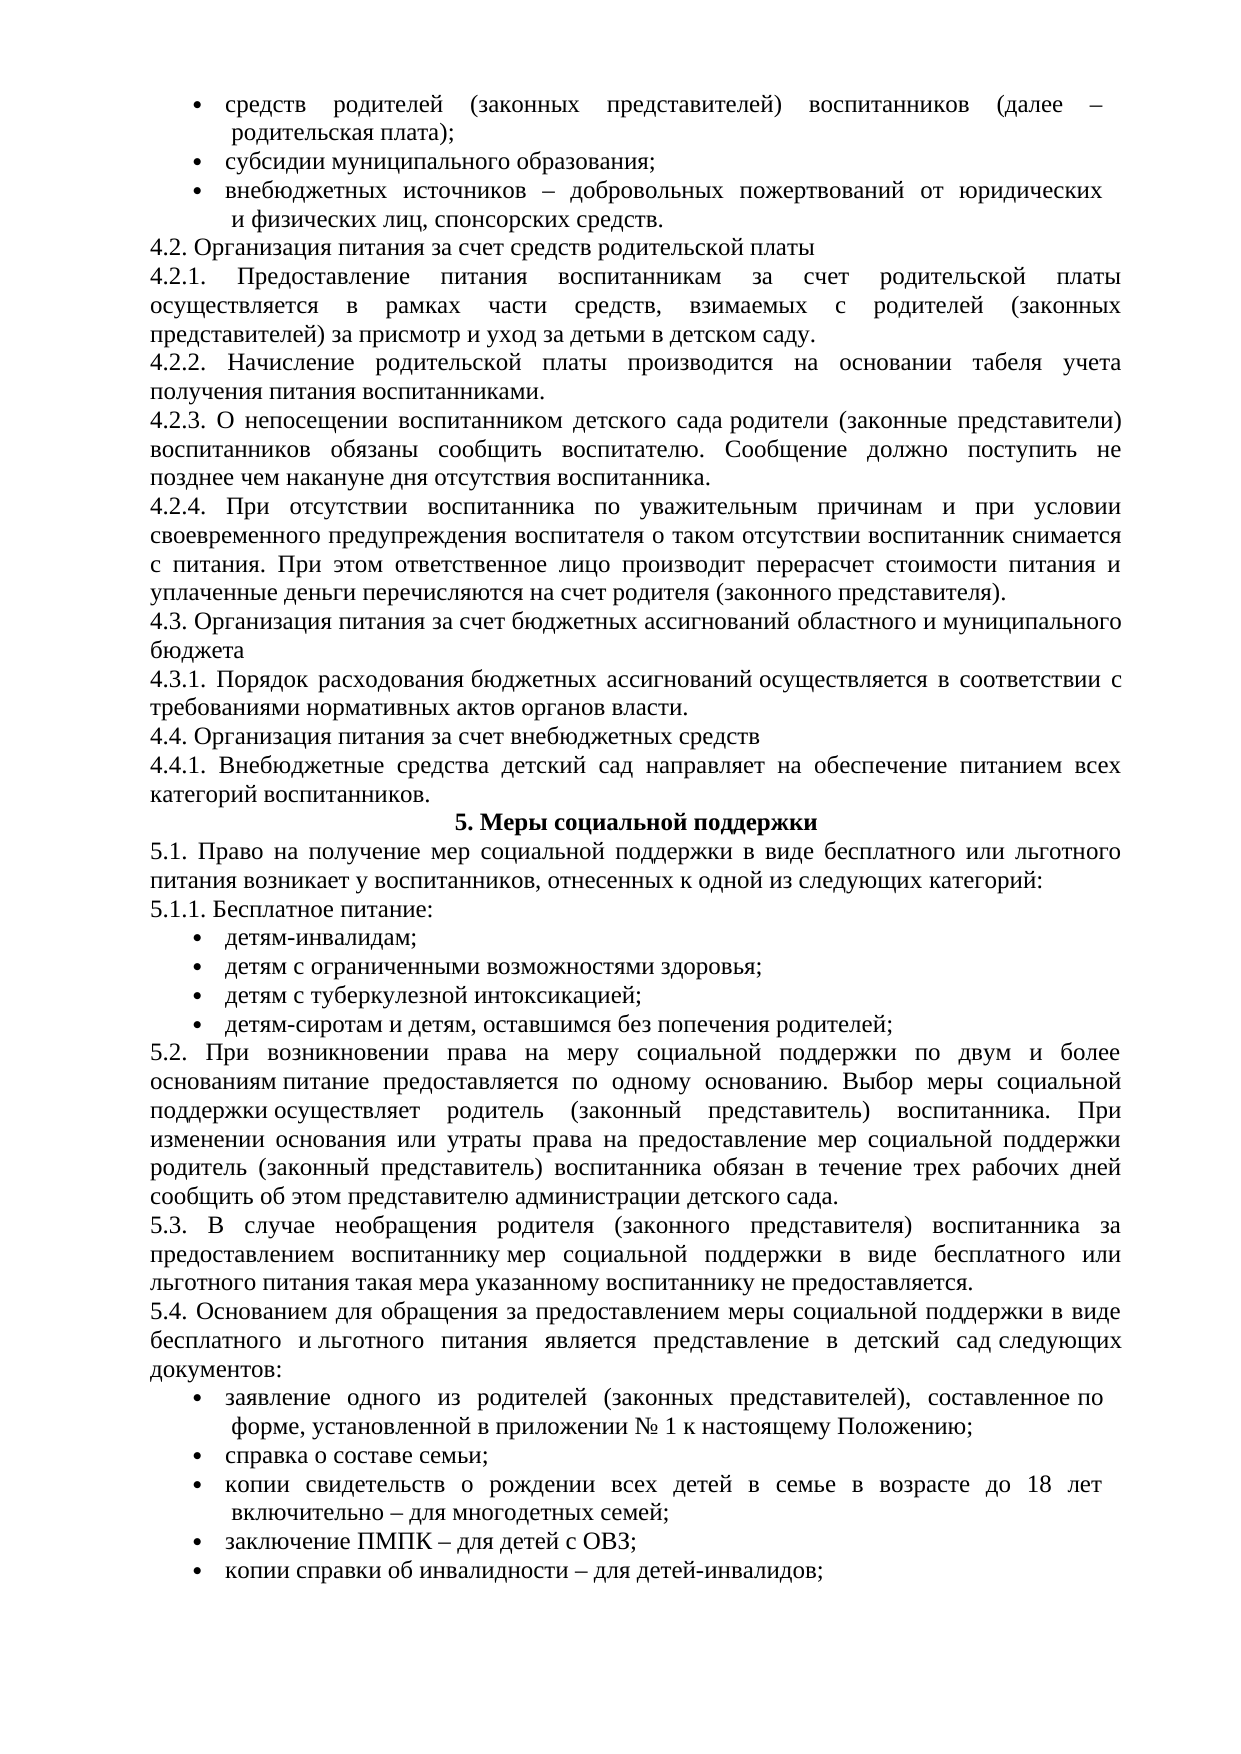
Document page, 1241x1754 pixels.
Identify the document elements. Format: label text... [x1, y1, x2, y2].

list копии справки об инвалидности – для детей-инвалидов; [194, 1555, 1103, 1584]
list детям-сиротам и детям, оставшимся без попечения родителей; [194, 1009, 1103, 1037]
list детям с ограниченными возможностями здоровья; [194, 951, 1103, 980]
text 4.4. Организация питания за счет внебюджетных средств [150, 721, 1122, 750]
text 5.4. Основанием для обращения за предоставлением меры социальной поддержки в виде бесплатного и льготного питания является представление в детский сад следующих документов: [150, 1296, 1122, 1382]
list справка о составе семьи; [194, 1440, 1103, 1469]
text 4.2.1. Предоставление питания воспитанникам за счет родительской платы осуществляется в рамках части средств, взимаемых с родителей (законных представителей) за присмотр и уход за детьми в детском саду. [150, 261, 1122, 347]
list заявление одного из родителей (законных представителей), составленное по форме, установленной в приложении № 1 к настоящему Положению; [194, 1382, 1103, 1440]
text 5.2. При возникновении права на меру социальной поддержки по двум и более основаниям питание предоставляется по одному основанию. Выбор меры социальной поддержки осуществляет родитель (законный представитель) воспитанника. При изменении основания или утраты права на предоставление мер социальной поддержки родитель (законный представитель) воспитанника обязан в течение трех рабочих дней сообщить об этом представителю администрации детского сада. [150, 1037, 1122, 1210]
text 5.3. В случае необращения родителя (законного представителя) воспитанника за предоставлением воспитаннику мер социальной поддержки в виде бесплатного или льготного питания такая мера указанному воспитаннику не предоставляется. [150, 1210, 1122, 1296]
text 4.4.1. Внебюджетные средства детский сад направляет на обеспечение питанием всех категорий воспитанников. [150, 750, 1122, 807]
text 4.2. Организация питания за счет средств родительской платы [150, 232, 1122, 261]
text 4.2.4. При отсутствии воспитанника по уважительным причинам и при условии своевременного предупреждения воспитателя о таком отсутствии воспитанник снимается с питания. При этом ответственное лицо производит перерасчет стоимости питания и уплаченные деньги перечисляются на счет родителя (законного представителя). [150, 491, 1122, 606]
text 4.3.1. Порядок расходования бюджетных ассигнований осуществляется в соответствии с требованиями нормативных актов органов власти. [150, 664, 1122, 721]
text 5. Меры социальной поддержки [150, 807, 1122, 836]
text 4.3. Организация питания за счет бюджетных ассигнований областного и муниципального бюджета [150, 606, 1122, 664]
list средств родителей (законных представителей) воспитанников (далее – родительская плата); [194, 89, 1103, 146]
text 4.2.2. Начисление родительской платы производится на основании табеля учета получения питания воспитанниками. [150, 347, 1122, 405]
text 4.2.3. О непосещении воспитанником детского сада родители (законные представители) воспитанников обязаны сообщить воспитателю. Сообщение должно поступить не позднее чем накануне дня отсутствия воспитанника. [150, 405, 1122, 491]
list внебюджетных источников – добровольных пожертвований от юридических и физических лиц, спонсорских средств. [194, 175, 1103, 232]
list детям-инвалидам; [194, 922, 1103, 951]
list копии свидетельств о рождении всех детей в семье в возрасте до 18 лет включительно – для многодетных семей; [194, 1469, 1103, 1526]
list субсидии муниципального образования; [194, 146, 1103, 175]
list детям с туберкулезной интоксикацией; [194, 980, 1103, 1009]
list заключение ПМПК – для детей с ОВЗ; [194, 1526, 1103, 1555]
text 5.1.1. Бесплатное питание: [150, 894, 1122, 922]
text 5.1. Право на получение мер социальной поддержки в виде бесплатного или льготного питания возникает у воспитанников, отнесенных к одной из следующих категорий: [150, 836, 1122, 894]
